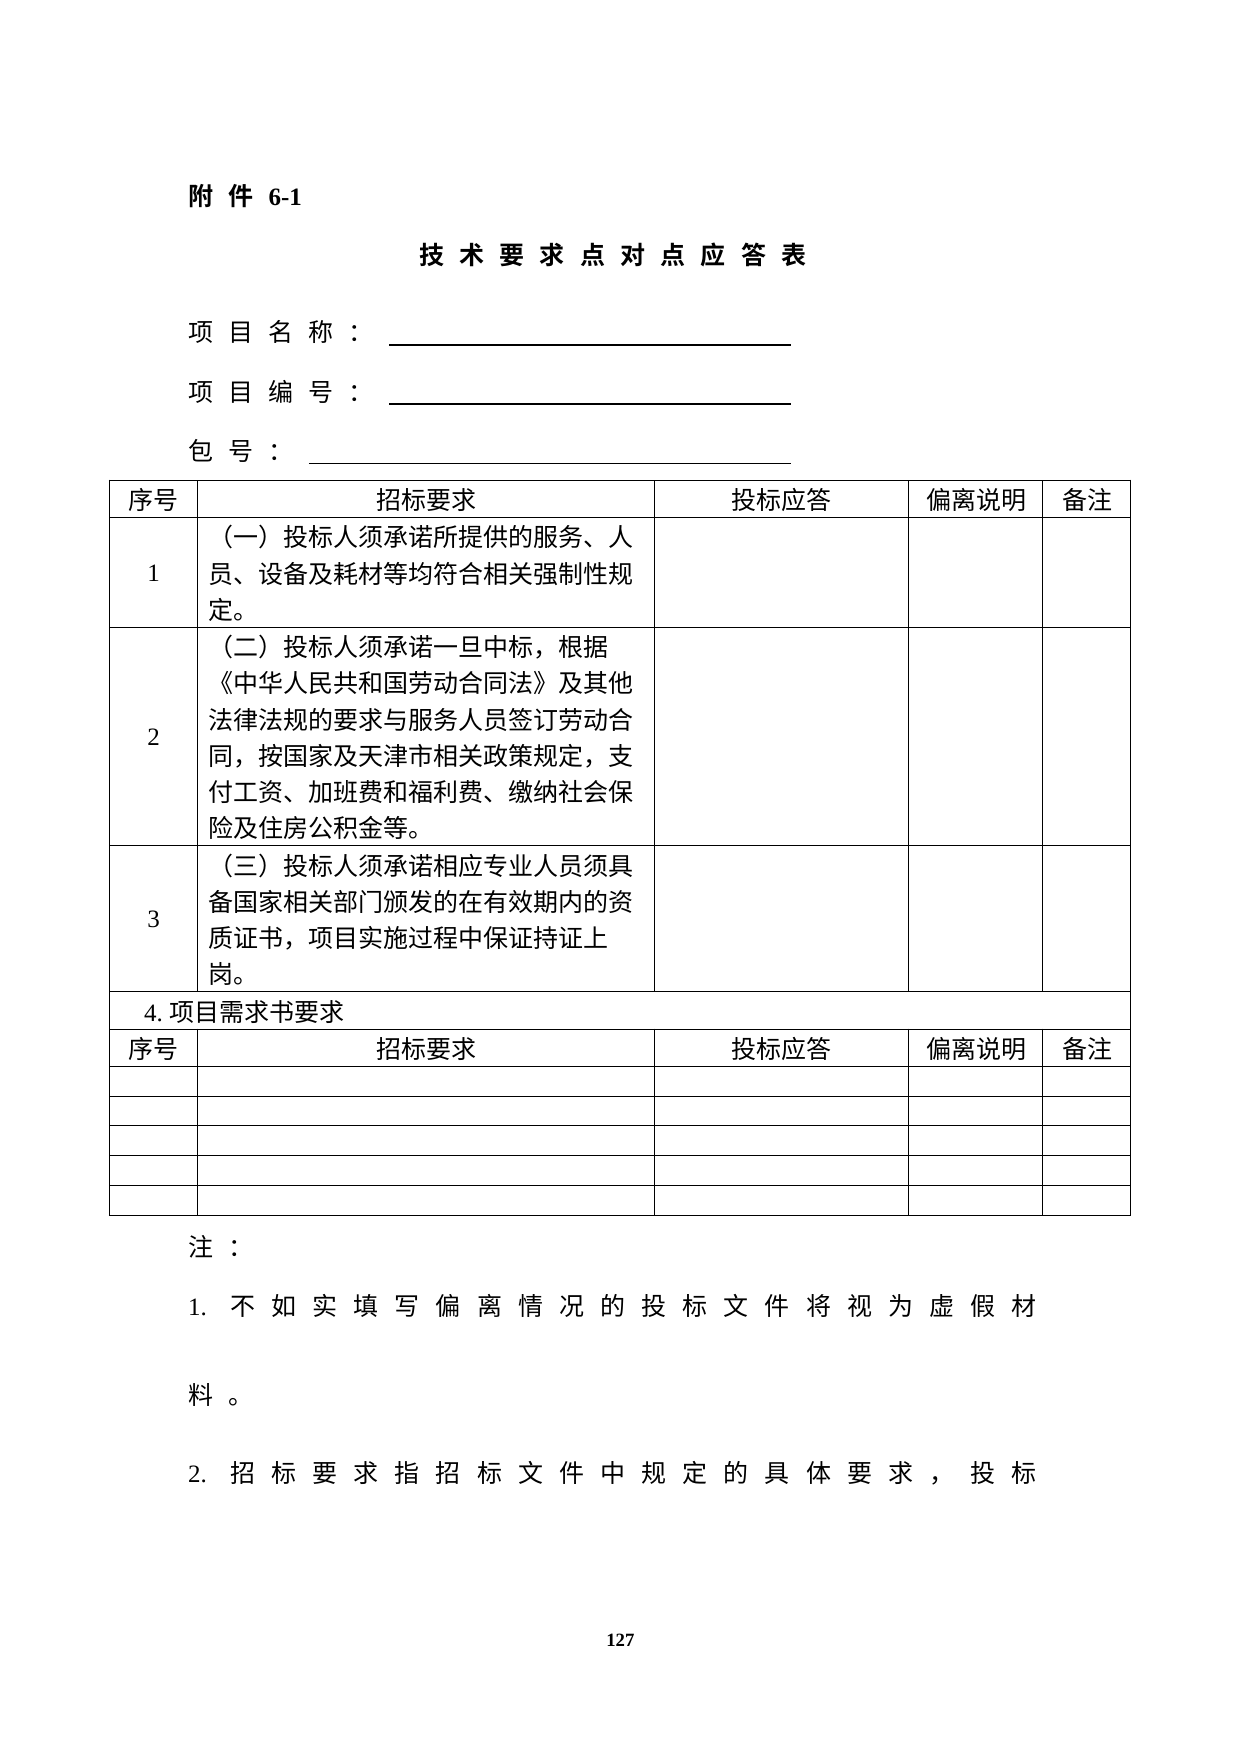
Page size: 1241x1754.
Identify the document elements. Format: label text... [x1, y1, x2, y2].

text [188, 1442, 1052, 1501]
table_cell [909, 1186, 1042, 1215]
table_cell 序号 [110, 1030, 197, 1066]
table_cell 投标应答 [655, 1030, 908, 1066]
table_cell [655, 1097, 908, 1125]
table_cell [110, 1097, 197, 1125]
table_cell [1043, 518, 1130, 627]
table_header 偏离说明 [909, 481, 1042, 517]
table_cell [655, 1067, 908, 1096]
table_cell （二）投标人须承诺一旦中标，根据《中华人民共和国劳动合同法》及其他法律法规的要求与服务人员签订劳动合同，按国家及天津市相关政策规定，支付工资、加班费和福利费、缴纳社会保险及住房公积金等。 [198, 628, 654, 845]
text 1. 不如实填写偏离情况的投标文件将视为虚假材料。 [188, 1275, 1052, 1423]
table_cell [110, 1186, 197, 1215]
text 项目编号： [188, 361, 1052, 420]
table_cell [110, 1067, 197, 1096]
table_cell [110, 1156, 197, 1185]
table_cell [655, 846, 908, 991]
table_cell [655, 1186, 908, 1215]
table_cell 1 [110, 518, 197, 627]
table_cell [198, 1126, 654, 1155]
table_cell [655, 518, 908, 627]
table_cell [655, 628, 908, 845]
table_cell [1043, 1156, 1130, 1185]
table_cell [909, 1126, 1042, 1155]
text 项目名称： [188, 301, 1052, 361]
table_cell [198, 1156, 654, 1185]
table_cell [655, 1126, 908, 1155]
table_header 投标应答 [655, 481, 908, 517]
table_cell 备注 [1043, 1030, 1130, 1066]
table_cell [909, 1097, 1042, 1125]
table_cell [1043, 1186, 1130, 1215]
text 注： [188, 1216, 1052, 1275]
table_cell （三）投标人须承诺相应专业人员须具备国家相关部门颁发的在有效期内的资质证书，项目实施过程中保证持证上岗。 [198, 846, 654, 991]
table_cell [1043, 1126, 1130, 1155]
table_cell （一）投标人须承诺所提供的服务、人员、设备及耗材等均符合相关强制性规定。 [198, 518, 654, 627]
table_header 序号 [110, 481, 197, 517]
table_cell 2 [110, 628, 197, 845]
table_cell [909, 1067, 1042, 1096]
table_cell [909, 628, 1042, 845]
text 技术要求点对点应答表 [188, 224, 1052, 283]
table_cell [909, 846, 1042, 991]
table_cell [909, 518, 1042, 627]
table_cell [110, 1126, 197, 1155]
table_cell 4. 项目需求书要求 [110, 992, 1130, 1028]
table_cell [1043, 1097, 1130, 1125]
table_header 备注 [1043, 481, 1130, 517]
table_cell [909, 1156, 1042, 1185]
table_cell [198, 1186, 654, 1215]
table_cell [1043, 1067, 1130, 1096]
text 包号： [188, 420, 1052, 479]
table_cell 偏离说明 [909, 1030, 1042, 1066]
table_cell [1043, 846, 1130, 991]
table_cell [655, 1156, 908, 1185]
table_cell [198, 1097, 654, 1125]
table_cell 3 [110, 846, 197, 991]
table_cell [1043, 628, 1130, 845]
text 附件6-1 [188, 164, 1052, 224]
table_cell [198, 1067, 654, 1096]
table_header 招标要求 [198, 481, 654, 517]
table_cell 招标要求 [198, 1030, 654, 1066]
